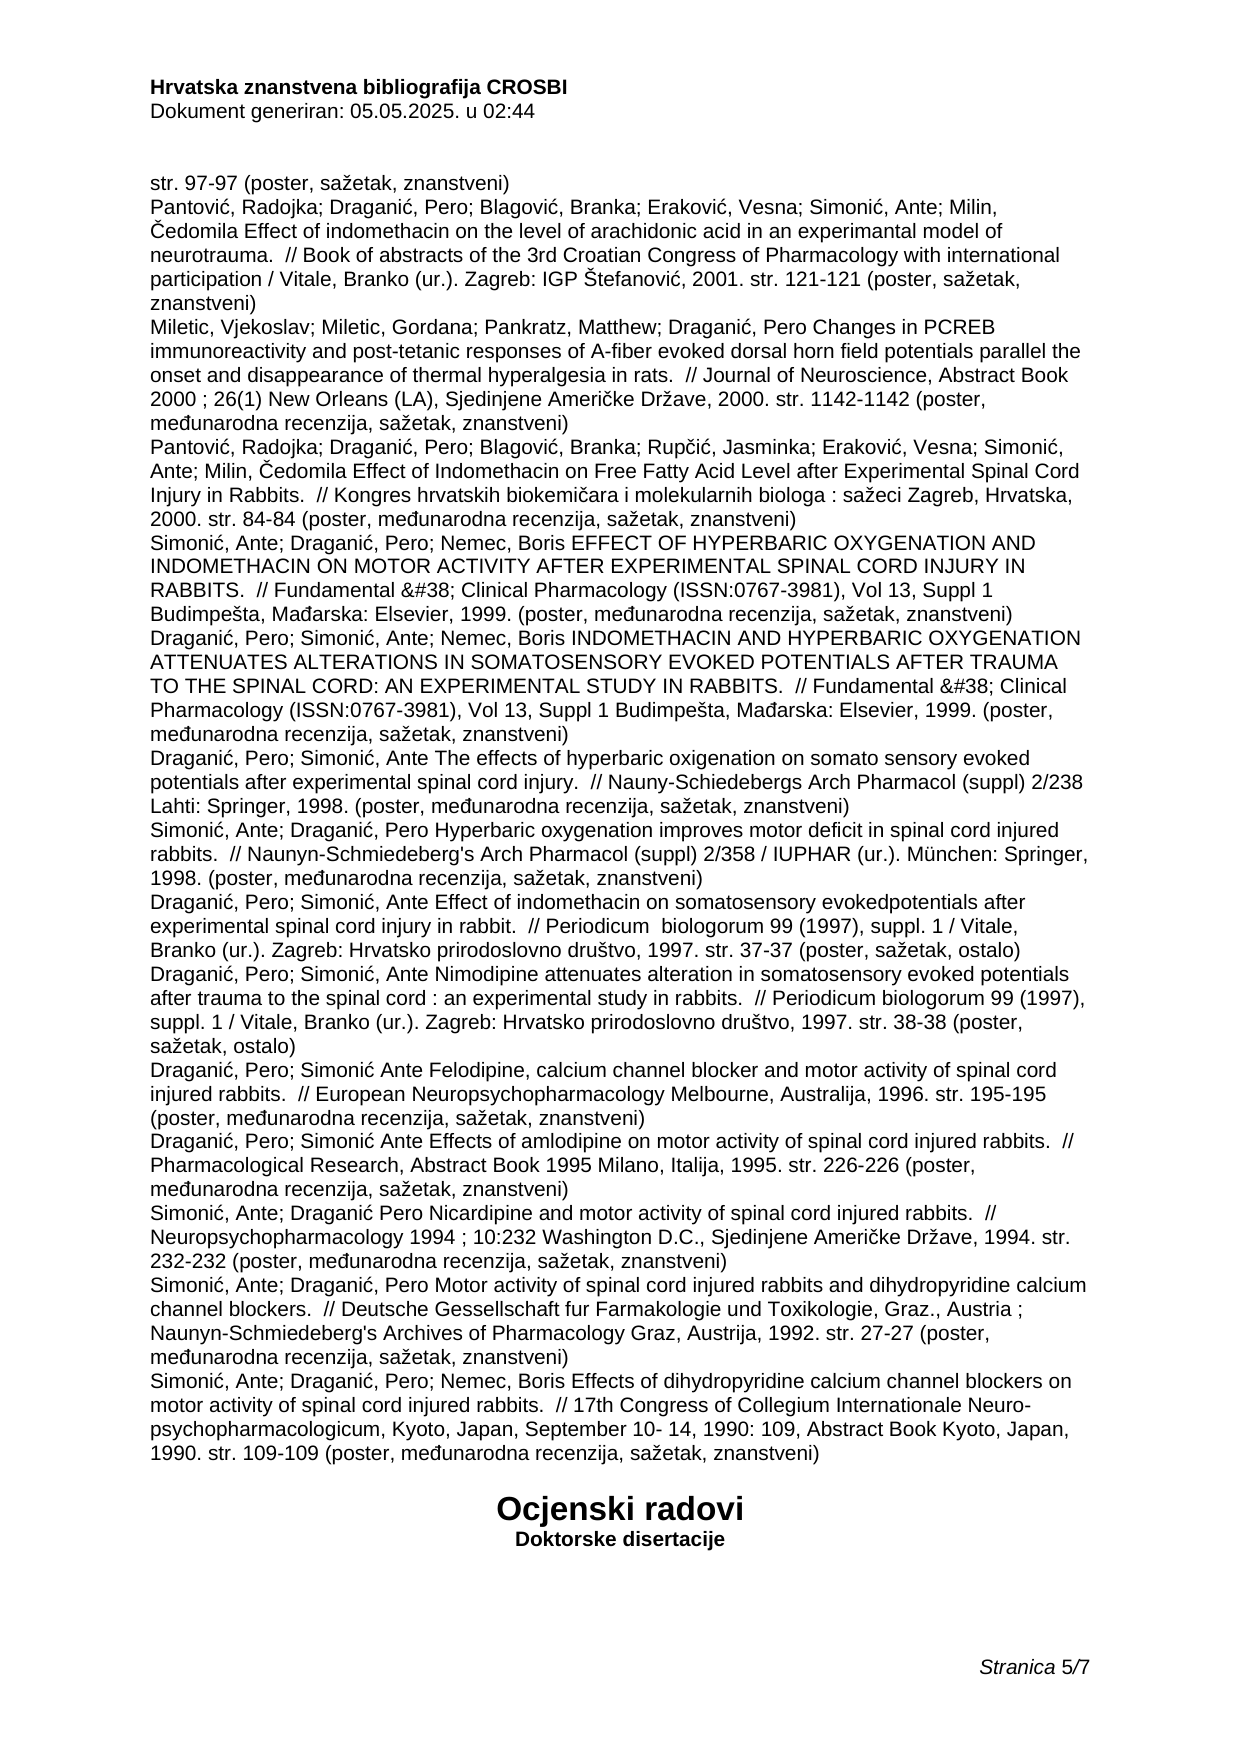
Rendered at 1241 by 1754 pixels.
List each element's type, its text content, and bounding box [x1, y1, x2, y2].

text Draganić, Pero; Simonić Ante [150, 1057, 1090, 1129]
text Simonić, Ante; Draganić Pero [150, 1201, 1090, 1273]
text Pantović, Radojka; Draganić, Pero; Blagović, Branka; Eraković, Vesna; Simonić, Ante; Milin, Čedomila [150, 195, 1090, 315]
text Draganić, Pero; Simonić Ante [150, 1129, 1090, 1201]
subtitle Doktorske disertacije [150, 1527, 1090, 1551]
text Draganić, Pero; Simonić, Ante [150, 890, 1090, 962]
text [150, 171, 1090, 195]
text Simonić, Ante; Draganić, Pero; Nemec, Boris [150, 1369, 1090, 1465]
text Miletic, Vjekoslav; Miletic, Gordana; Pankratz, Matthew; Draganić, Pero [150, 315, 1090, 434]
text Pantović, Radojka; Draganić, Pero; Blagović, Branka; Rupčić, Jasminka; Eraković, Vesna; Simonić, Ante; Milin, Čedomila [150, 434, 1090, 530]
text Draganić, Pero; Simonić, Ante [150, 962, 1090, 1057]
text Simonić, Ante; Draganić, Pero [150, 818, 1090, 890]
text Draganić, Pero; Simonić, Ante; Nemec, Boris [150, 626, 1090, 746]
text Simonić, Ante; Draganić, Pero [150, 1273, 1090, 1369]
text Draganić, Pero; Simonić, Ante [150, 746, 1090, 818]
subtitle Ocjenski radovi [150, 1489, 1090, 1527]
text Simonić, Ante; Draganić, Pero; Nemec, Boris [150, 530, 1090, 626]
